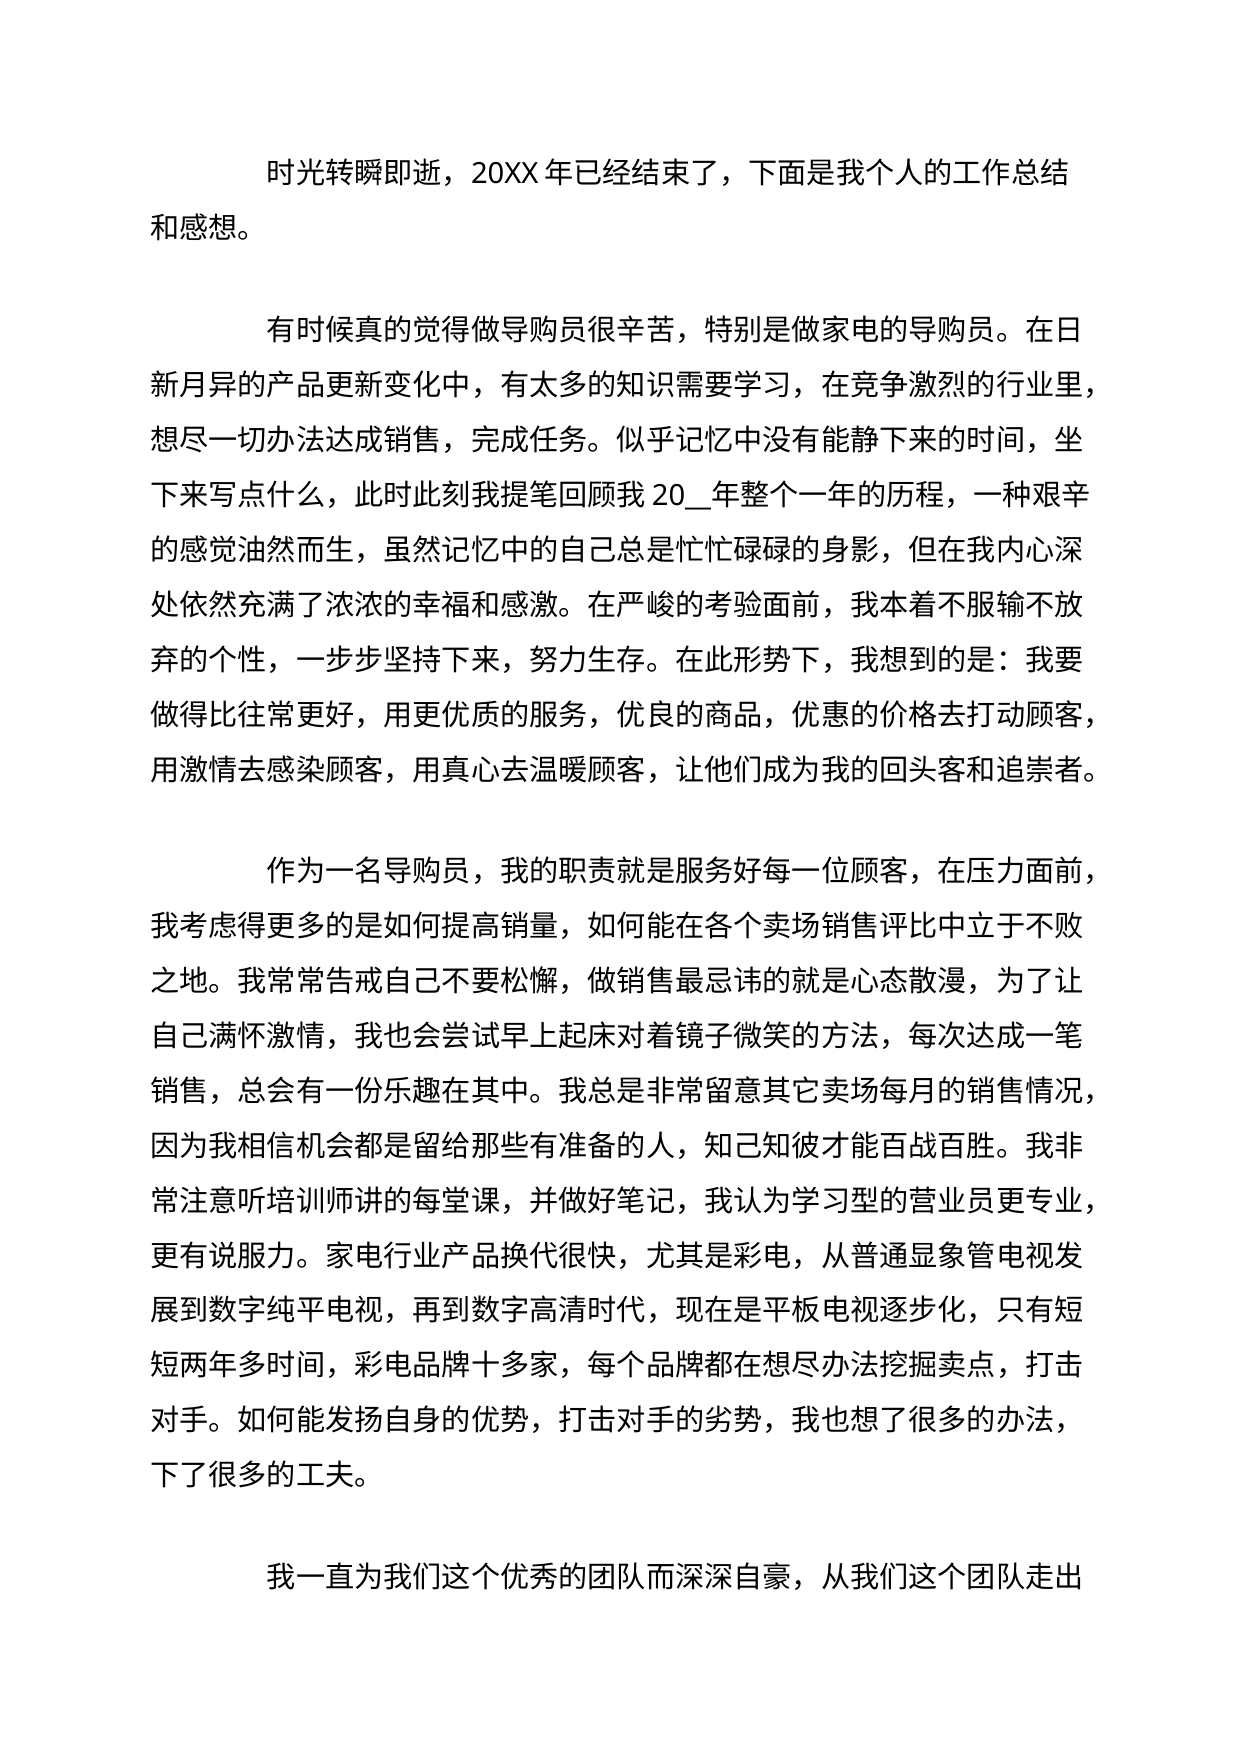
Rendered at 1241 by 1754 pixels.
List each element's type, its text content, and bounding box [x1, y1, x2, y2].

text 作为一名导购员，我的职责就是服务好每一位顾客，在压力面前，我考虑得更多的是如何提高销量，如何能在各个卖场销售评比中立于不败之地。我常常告戒自己不要松懈，做销售最忌讳的就是心态散漫，为了让自己满怀激情，我也会尝试早上起床对着镜子微笑的方法，每次达成一笔销售，总会有一份乐趣在其中。我总是非常留意其它卖场每月的销售情况，因为我相信机会都是留给那些有准备的人，知己知彼才能百战百胜。我非常注意听培训师讲的每堂课，并做好笔记，我认为学习型的营业员更专业，更有说服力。家电行业产品换代很快，尤其是彩电，从普通显象管电视发展到数字纯平电视，再到数字高清时代，现在是平板电视逐步化，只有短短两年多时间，彩电品牌十多家，每个品牌都在想尽办法挖掘卖点，打击对手。如何能发扬自身的优势，打击对手的劣势，我也想了很多的办法，下了很多的工夫。 [150, 848, 1090, 1494]
text 有时候真的觉得做导购员很辛苦，特别是做家电的导购员。在日新月异的产品更新变化中，有太多的知识需要学习，在竞争激烈的行业里，想尽一切办法达成销售，完成任务。似乎记忆中没有能静下来的时间，坐下来写点什么，此时此刻我提笔回顾我20__年整个一年的历程，一种艰辛的感觉油然而生，虽然记忆中的自己总是忙忙碌碌的身影，但在我内心深处依然充满了浓浓的幸福和感激。在严峻的考验面前，我本着不服输不放弃的个性，一步步坚持下来，努力生存。在此形势下，我想到的是：我要做得比往常更好，用更优质的服务，优良的商品，优惠的价格去打动顾客，用激情去感染顾客，用真心去温暖顾客，让他们成为我的回头客和追崇者。 [150, 307, 1090, 788]
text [150, 1553, 1090, 1596]
text 时光转瞬即逝，20XX年已经结束了，下面是我个人的工作总结和感想。 [150, 150, 1090, 247]
